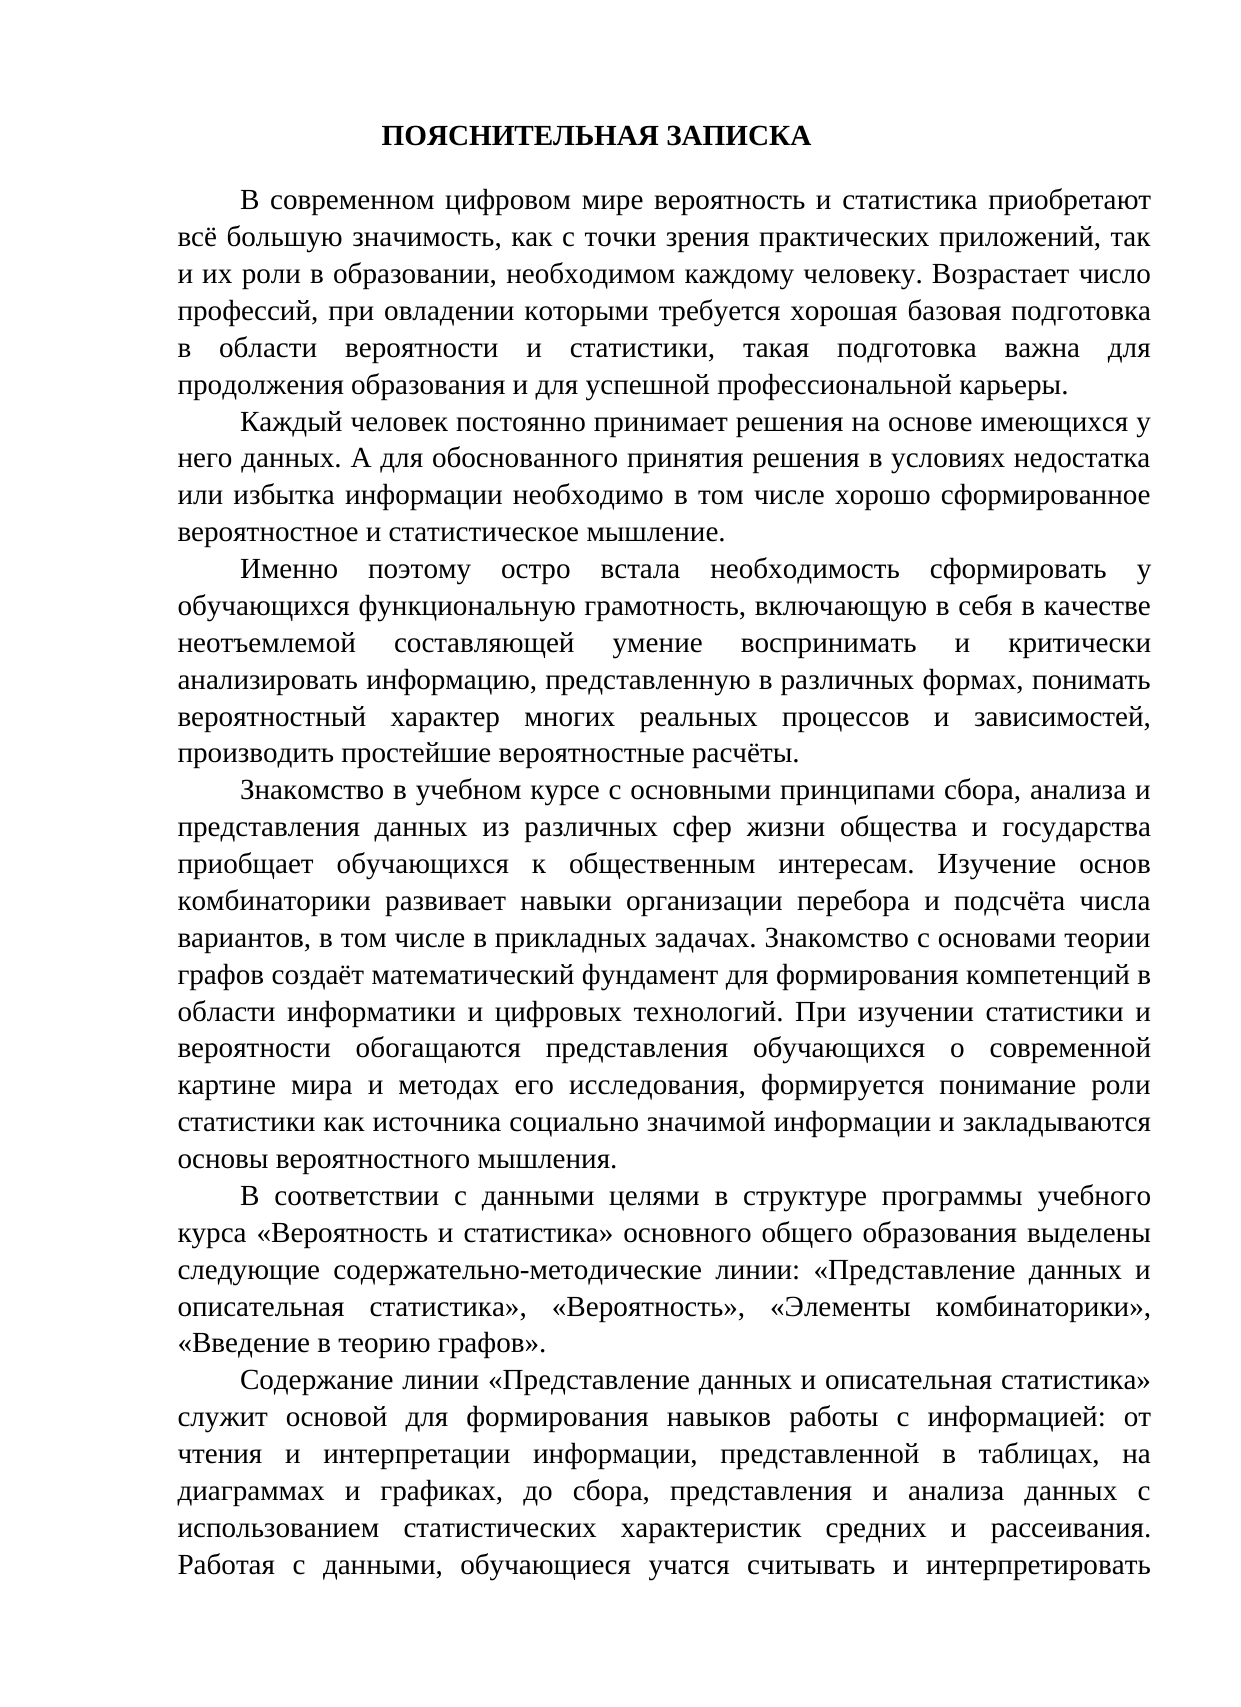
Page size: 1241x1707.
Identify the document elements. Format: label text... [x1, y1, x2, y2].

text В современном цифровом мире вероятность и статистика приобретают всё большую значимость, как с точки зрения практических приложений, так и их роли в образовании, необходимом каждому человеку. Возрастает число профессий, при овладении которыми требуется хорошая базовая подготовка в области вероятности и статистики, такая подготовка важна для продолжения образования и для успешной профессиональной карьеры. [177, 182, 1152, 400]
text Каждый человек постоянно принимает решения на основе имеющихся у него данных. А для обоснованного принятия решения в условиях недостатка или избытка информации необходимо в том числе хорошо сформированное вероятностное и статистическое мышление. [177, 404, 1152, 548]
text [177, 1362, 1152, 1580]
text В соответствии с данными целями в структуре программы учебного курса «Вероятность и статистика» основного общего образования выделены следующие содержательно-методические линии: «Представление данных и описательная статистика», «Вероятность», «Элементы комбинаторики», «Введение в теорию графов». [177, 1178, 1152, 1359]
text Именно поэтому остро встала необходимость сформировать у обучающихся функциональную грамотность, включающую в себя в качестве неотъемлемой составляющей умение воспринимать и критически анализировать информацию, представленную в различных формах, понимать вероятностный характер многих реальных процессов и зависимостей, производить простейшие вероятностные расчёты. [177, 551, 1152, 769]
text ПОЯСНИТЕЛЬНАЯ ЗАПИСКА [319, 118, 1152, 152]
text Знакомство в учебном курсе с основными принципами сбора, анализа и представления данных из различных сфер жизни общества и государства приобщает обучающихся к общественным интересам. Изучение основ комбинаторики развивает навыки организации перебора и подсчёта числа вариантов, в том числе в прикладных задачах. Знакомство с основами теории графов создаёт математический фундамент для формирования компетенций в области информатики и цифровых технологий. При изучении статистики и вероятности обогащаются представления обучающихся о современной картине мира и методах его исследования, формируется понимание роли статистики как источника социально значимой информации и закладываются основы вероятностного мышления. [177, 772, 1152, 1175]
